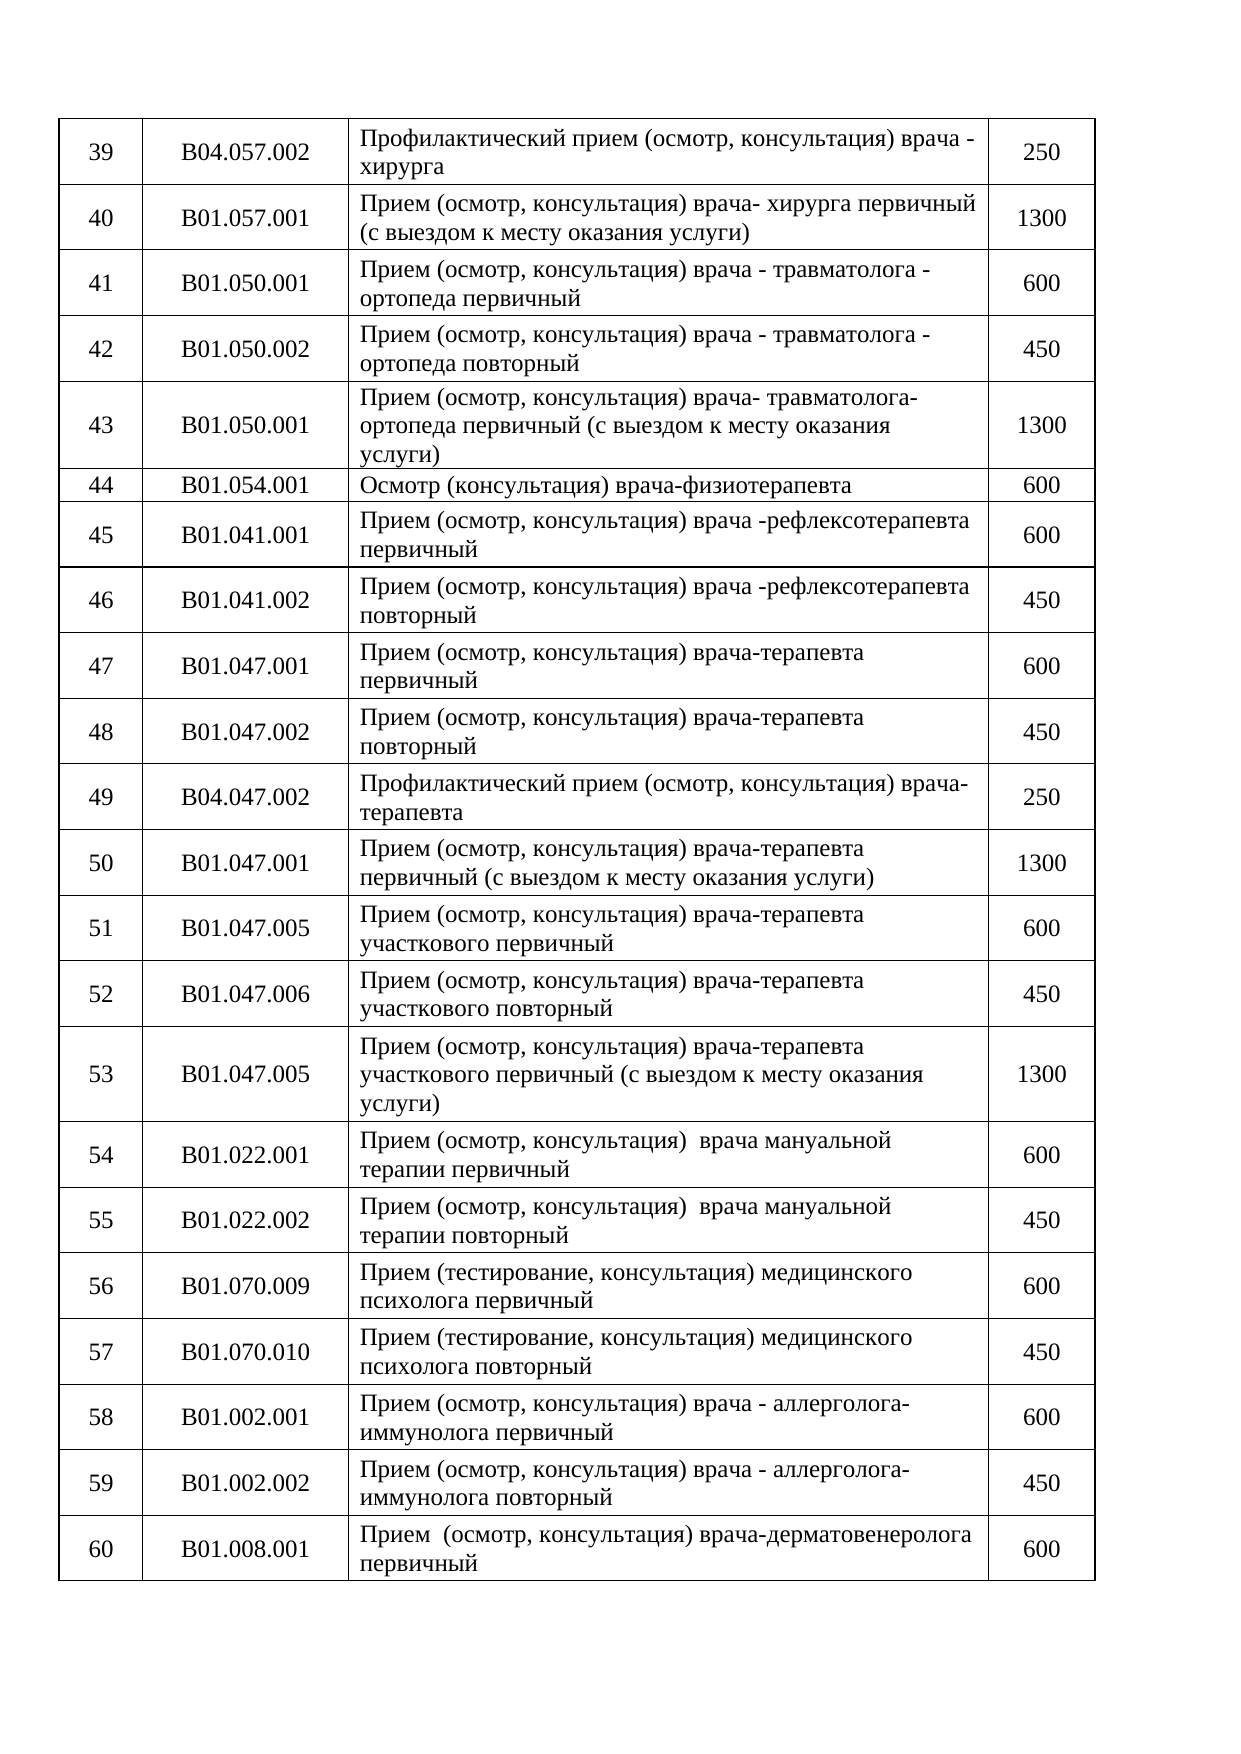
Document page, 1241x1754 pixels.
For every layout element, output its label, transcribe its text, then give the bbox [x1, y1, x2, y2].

table_cell Прием (осмотр, консультация) врача - аллерголога-иммунолога первичный [349, 1385, 988, 1449]
table_cell В01.008.001 [143, 1516, 348, 1580]
table_cell 600 [989, 250, 1094, 315]
table_cell 450 [989, 316, 1094, 381]
table_cell В01.070.009 [143, 1253, 348, 1318]
table_cell Прием (осмотр, консультация) врача-терапевта первичный [349, 633, 988, 698]
table_cell 600 [989, 633, 1094, 698]
table_cell 43 [60, 382, 142, 468]
table_cell 450 [989, 961, 1094, 1026]
table_cell Прием (осмотр, консультация) врача -рефлексотерапевта повторный [349, 568, 988, 632]
table_cell 1300 [989, 185, 1094, 249]
table_cell 57 [60, 1319, 142, 1383]
table_cell 450 [989, 568, 1094, 632]
table_cell 1300 [989, 830, 1094, 894]
table_cell В01.054.001 [143, 469, 348, 501]
table_cell Прием (осмотр, консультация) врача - аллерголога-иммунолога повторный [349, 1450, 988, 1515]
table_cell Прием (осмотр, консультация) врача -рефлексотерапевта первичный [349, 502, 988, 566]
table_cell Прием (осмотр, консультация) врача - травматолога -ортопеда первичный [349, 250, 988, 315]
table_cell 60 [60, 1516, 142, 1580]
table_cell Прием (осмотр, консультация) врача- травматолога-ортопеда первичный (с выездом к месту оказания услуги) [349, 382, 988, 468]
table_cell В04.057.002 [143, 119, 348, 184]
table_cell 48 [60, 699, 142, 763]
table_cell 450 [989, 699, 1094, 763]
table_cell В01.022.001 [143, 1122, 348, 1187]
table_cell В01.041.002 [143, 568, 348, 632]
table_cell Прием (осмотр, консультация) врача-терапевта повторный [349, 699, 988, 763]
table_cell Прием (осмотр, консультация) врача-терапевта участкового повторный [349, 961, 988, 1026]
table_cell 600 [989, 502, 1094, 566]
table_cell 50 [60, 830, 142, 894]
table_cell 450 [989, 1188, 1094, 1252]
table_cell 58 [60, 1385, 142, 1449]
table_cell 600 [989, 1253, 1094, 1318]
table_cell В01.047.002 [143, 699, 348, 763]
table_cell 1300 [989, 382, 1094, 468]
table_cell Осмотр (консультация) врача-физиотерапевта [349, 469, 988, 501]
table_cell 450 [989, 1450, 1094, 1515]
table_cell 55 [60, 1188, 142, 1252]
table_cell Прием (осмотр, консультация) врача - травматолога -ортопеда повторный [349, 316, 988, 381]
table_cell 250 [989, 764, 1094, 829]
table_cell 42 [60, 316, 142, 381]
table_cell В01.050.001 [143, 250, 348, 315]
table_cell 600 [989, 469, 1094, 501]
table_cell В01.047.005 [143, 1027, 348, 1121]
table_cell Прием (осмотр, консультация) врача-терапевта участкового первичный (с выездом к месту оказания услуги) [349, 1027, 988, 1121]
table_cell 600 [989, 1385, 1094, 1449]
table_cell 39 [60, 119, 142, 184]
table_cell 600 [989, 1516, 1094, 1580]
table_cell Профилактический прием (осмотр, консультация) врача -хирурга [349, 119, 988, 184]
table_cell Прием (осмотр, консультация) врача- хирурга первичный (с выездом к месту оказания услуги) [349, 185, 988, 249]
table_cell 44 [60, 469, 142, 501]
table_cell Прием (осмотр, консультация) врача-дерматовенеролога первичный [349, 1516, 988, 1580]
table_cell Прием (тестирование, консультация) медицинского психолога повторный [349, 1319, 988, 1383]
table_cell Прием (осмотр, консультация) врача мануальной терапии повторный [349, 1188, 988, 1252]
table_cell 54 [60, 1122, 142, 1187]
table_cell 51 [60, 896, 142, 960]
table_cell В01.047.001 [143, 830, 348, 894]
table_cell В01.002.001 [143, 1385, 348, 1449]
table_cell В01.050.001 [143, 382, 348, 468]
table_cell В01.047.001 [143, 633, 348, 698]
table_cell Прием (тестирование, консультация) медицинского психолога первичный [349, 1253, 988, 1318]
table_cell В01.002.002 [143, 1450, 348, 1515]
table_cell В01.057.001 [143, 185, 348, 249]
table_cell Профилактический прием (осмотр, консультация) врача-терапевта [349, 764, 988, 829]
table_cell 41 [60, 250, 142, 315]
table_cell 49 [60, 764, 142, 829]
table_cell Прием (осмотр, консультация) врача-терапевта участкового первичный [349, 896, 988, 960]
table_cell 53 [60, 1027, 142, 1121]
table_cell 56 [60, 1253, 142, 1318]
table_cell 600 [989, 1122, 1094, 1187]
table_cell В01.050.002 [143, 316, 348, 381]
table_cell В04.047.002 [143, 764, 348, 829]
table_cell В01.041.001 [143, 502, 348, 566]
table_cell Прием (осмотр, консультация) врача-терапевта первичный (с выездом к месту оказания услуги) [349, 830, 988, 894]
table_cell В01.022.002 [143, 1188, 348, 1252]
table_cell 1300 [989, 1027, 1094, 1121]
table_cell В01.070.010 [143, 1319, 348, 1383]
table_cell 250 [989, 119, 1094, 184]
table_cell 40 [60, 185, 142, 249]
table_cell 52 [60, 961, 142, 1026]
table_cell В01.047.006 [143, 961, 348, 1026]
table_cell 450 [989, 1319, 1094, 1383]
table_cell 47 [60, 633, 142, 698]
table_cell 59 [60, 1450, 142, 1515]
table_cell 46 [60, 568, 142, 632]
table_cell 600 [989, 896, 1094, 960]
table_cell Прием (осмотр, консультация) врача мануальной терапии первичный [349, 1122, 988, 1187]
table_cell В01.047.005 [143, 896, 348, 960]
table_cell 45 [60, 502, 142, 566]
